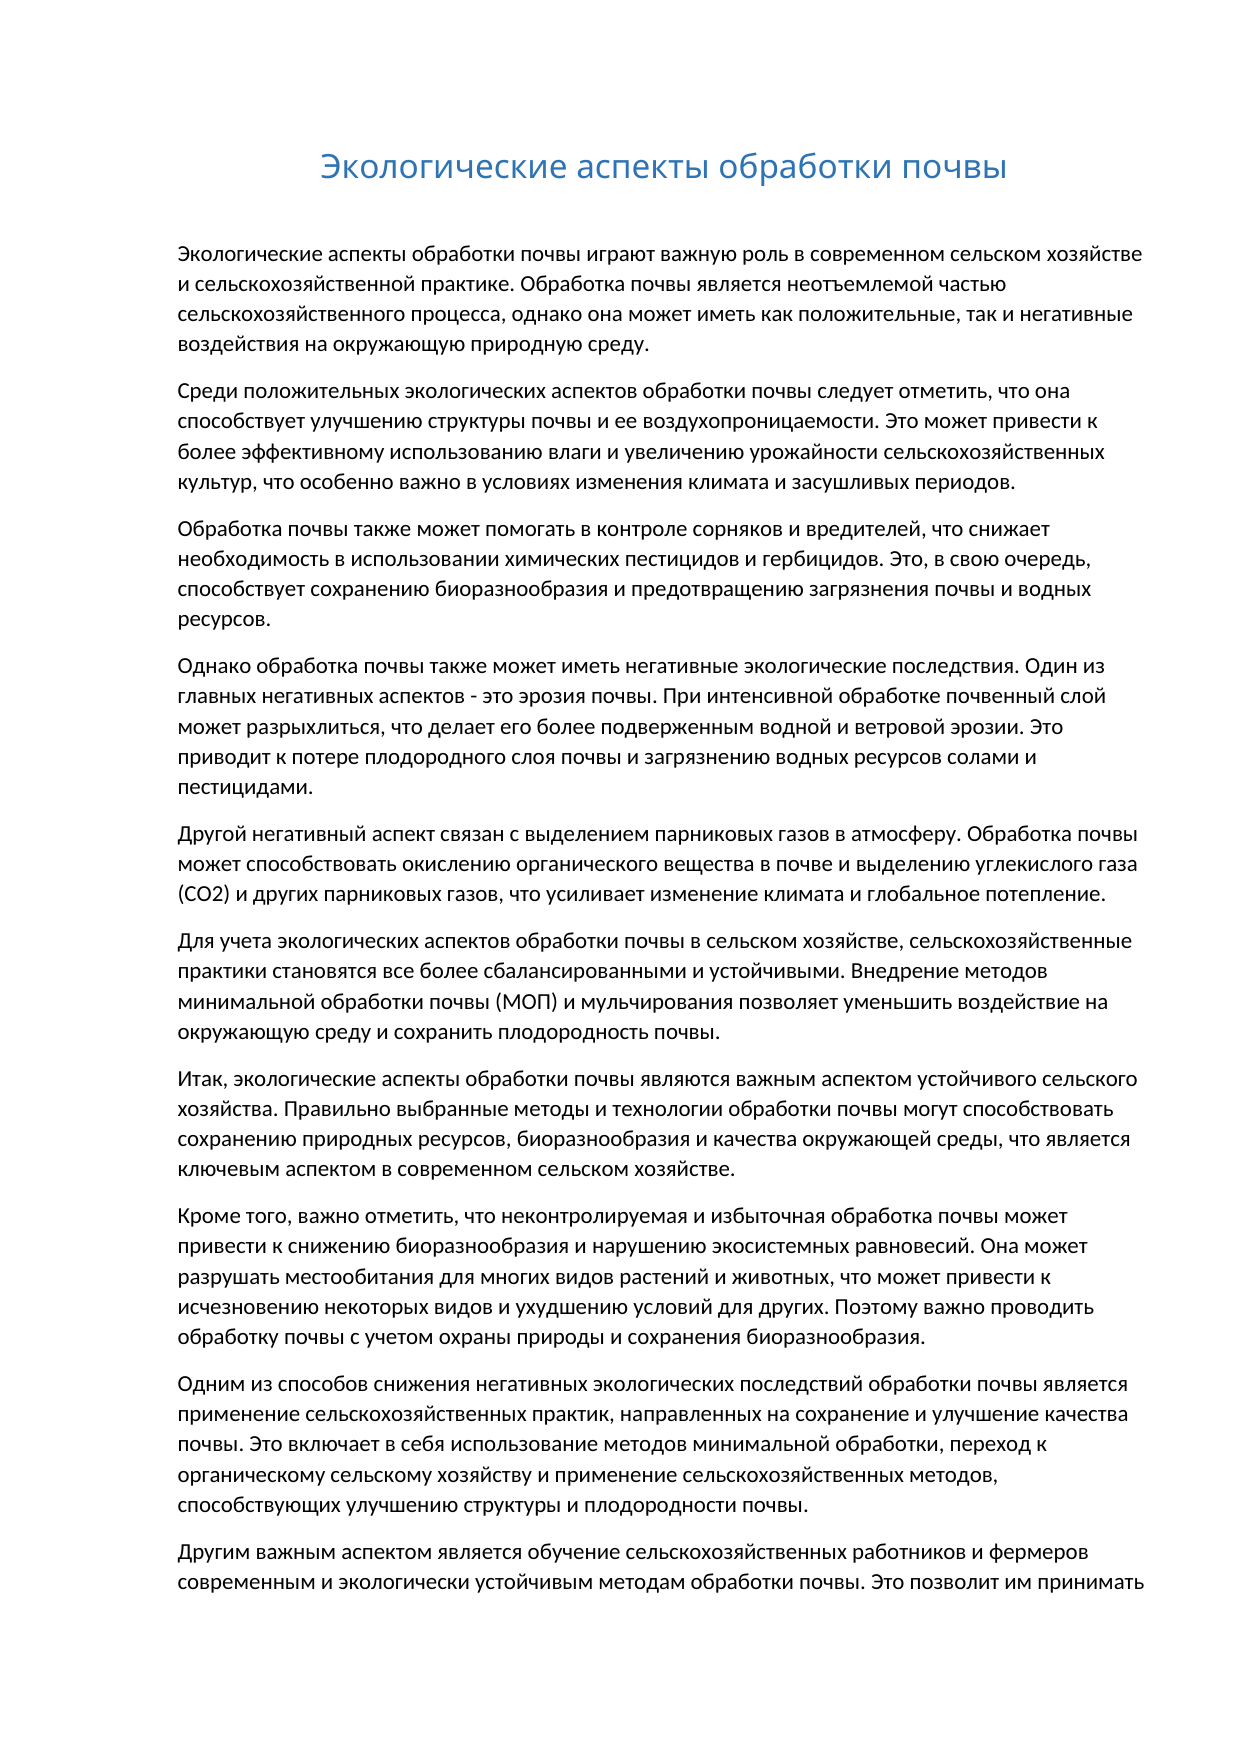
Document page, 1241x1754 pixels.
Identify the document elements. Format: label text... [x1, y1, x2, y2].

text Одним из способов снижения негативных экологических последствий обработки почвы является применение сельскохозяйственных практик, направленных на сохранение и улучшение качества почвы. Это включает в себя использование методов минимальной обработки, переход к органическому сельскому хозяйству и применение сельскохозяйственных методов, способствующих улучшению структуры и плодородности почвы. [177, 1369, 1152, 1518]
text Для учета экологических аспектов обработки почвы в сельском хозяйстве, сельскохозяйственные практики становятся все более сбалансированными и устойчивыми. Внедрение методов минимальной обработки почвы (МОП) и мульчирования позволяет уменьшить воздействие на окружающую среду и сохранить плодородность почвы. [177, 926, 1152, 1045]
text Итак, экологические аспекты обработки почвы являются важным аспектом устойчивого сельского хозяйства. Правильно выбранные методы и технологии обработки почвы могут способствовать сохранению природных ресурсов, биоразнообразия и качества окружающей среды, что является ключевым аспектом в современном сельском хозяйстве. [177, 1064, 1152, 1183]
text Кроме того, важно отметить, что неконтролируемая и избыточная обработка почвы может привести к снижению биоразнообразия и нарушению экосистемных равновесий. Она может разрушать местообитания для многих видов растений и животных, что может привести к исчезновению некоторых видов и ухудшению условий для других. Поэтому важно проводить обработку почвы с учетом охраны природы и сохранения биоразнообразия. [177, 1201, 1152, 1350]
text Обработка почвы также может помогать в контроле сорняков и вредителей, что снижает необходимость в использовании химических пестицидов и гербицидов. Это, в свою очередь, способствует сохранению биоразнообразия и предотвращению загрязнения почвы и водных ресурсов. [177, 514, 1152, 633]
text Однако обработка почвы также может иметь негативные экологические последствия. Один из главных негативных аспектов - это эрозия почвы. При интенсивной обработке почвенный слой может разрыхлиться, что делает его более подверженным водной и ветровой эрозии. Это приводит к потере плодородного слоя почвы и загрязнению водных ресурсов солами и пестицидами. [177, 651, 1152, 800]
text Другой негативный аспект связан с выделением парниковых газов в атмосферу. Обработка почвы может способствовать окислению органического вещества в почве и выделению углекислого газа (CO2) и других парниковых газов, что усиливает изменение климата и глобальное потепление. [177, 819, 1152, 908]
text Среди положительных экологических аспектов обработки почвы следует отметить, что она способствует улучшению структуры почвы и ее воздухопроницаемости. Это может привести к более эффективному использованию влаги и увеличению урожайности сельскохозяйственных культур, что особенно важно в условиях изменения климата и засушливых периодов. [177, 376, 1152, 495]
subtitle Экологические аспекты обработки почвы [177, 143, 1152, 188]
text Экологические аспекты обработки почвы играют важную роль в современном сельском хозяйстве и сельскохозяйственной практике. Обработка почвы является неотъемлемой частью сельскохозяйственного процесса, однако она может иметь как положительные, так и негативные воздействия на окружающую природную среду. [177, 239, 1152, 358]
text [177, 1537, 1152, 1595]
